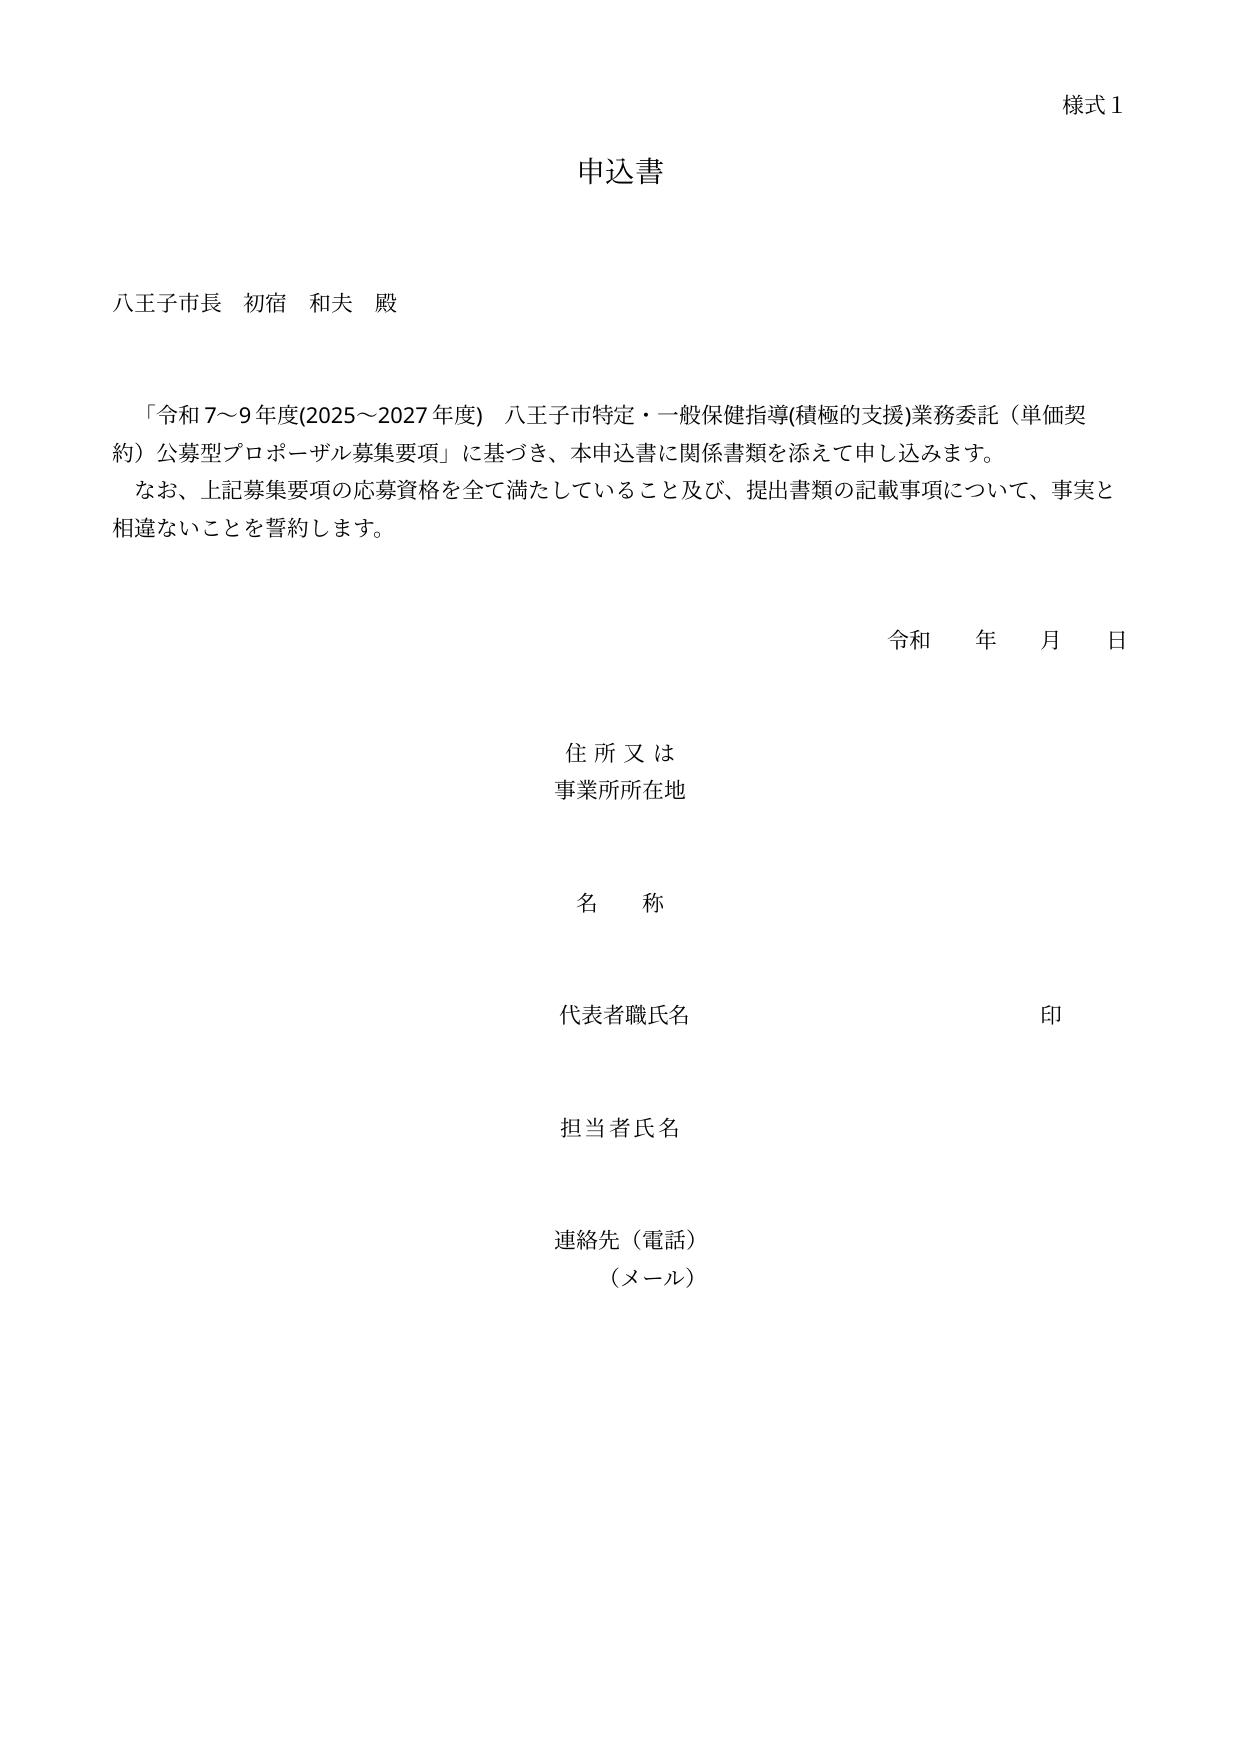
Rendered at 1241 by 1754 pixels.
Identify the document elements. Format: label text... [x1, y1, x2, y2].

text 申込書 [112, 133, 1128, 208]
text 担当者氏名 [112, 1108, 1062, 1145]
text 代表者職氏名 印 [112, 995, 1062, 1033]
text （メール） [112, 1258, 1062, 1295]
text 事業所所在地 [112, 770, 1128, 808]
text 令和 年 月 日 [112, 620, 1128, 658]
text 住所又は [112, 733, 1128, 770]
text 連絡先（電話） [112, 1220, 1062, 1258]
text 名称 [112, 883, 1128, 920]
text 八王子市長 初宿 和夫 殿 [112, 283, 1128, 320]
text 「令和7～9年度(2025～2027年度) 八王子市特定・一般保健指導(積極的支援)業務委託（単価契約）公募型プロポーザル募集要項」に基づき、本申込書に関係書類を添えて申し込みます。 [112, 395, 1128, 470]
text なお、上記募集要項の応募資格を全て満たしていること及び、提出書類の記載事項について、事実と相違ないことを誓約します。 [112, 470, 1128, 545]
